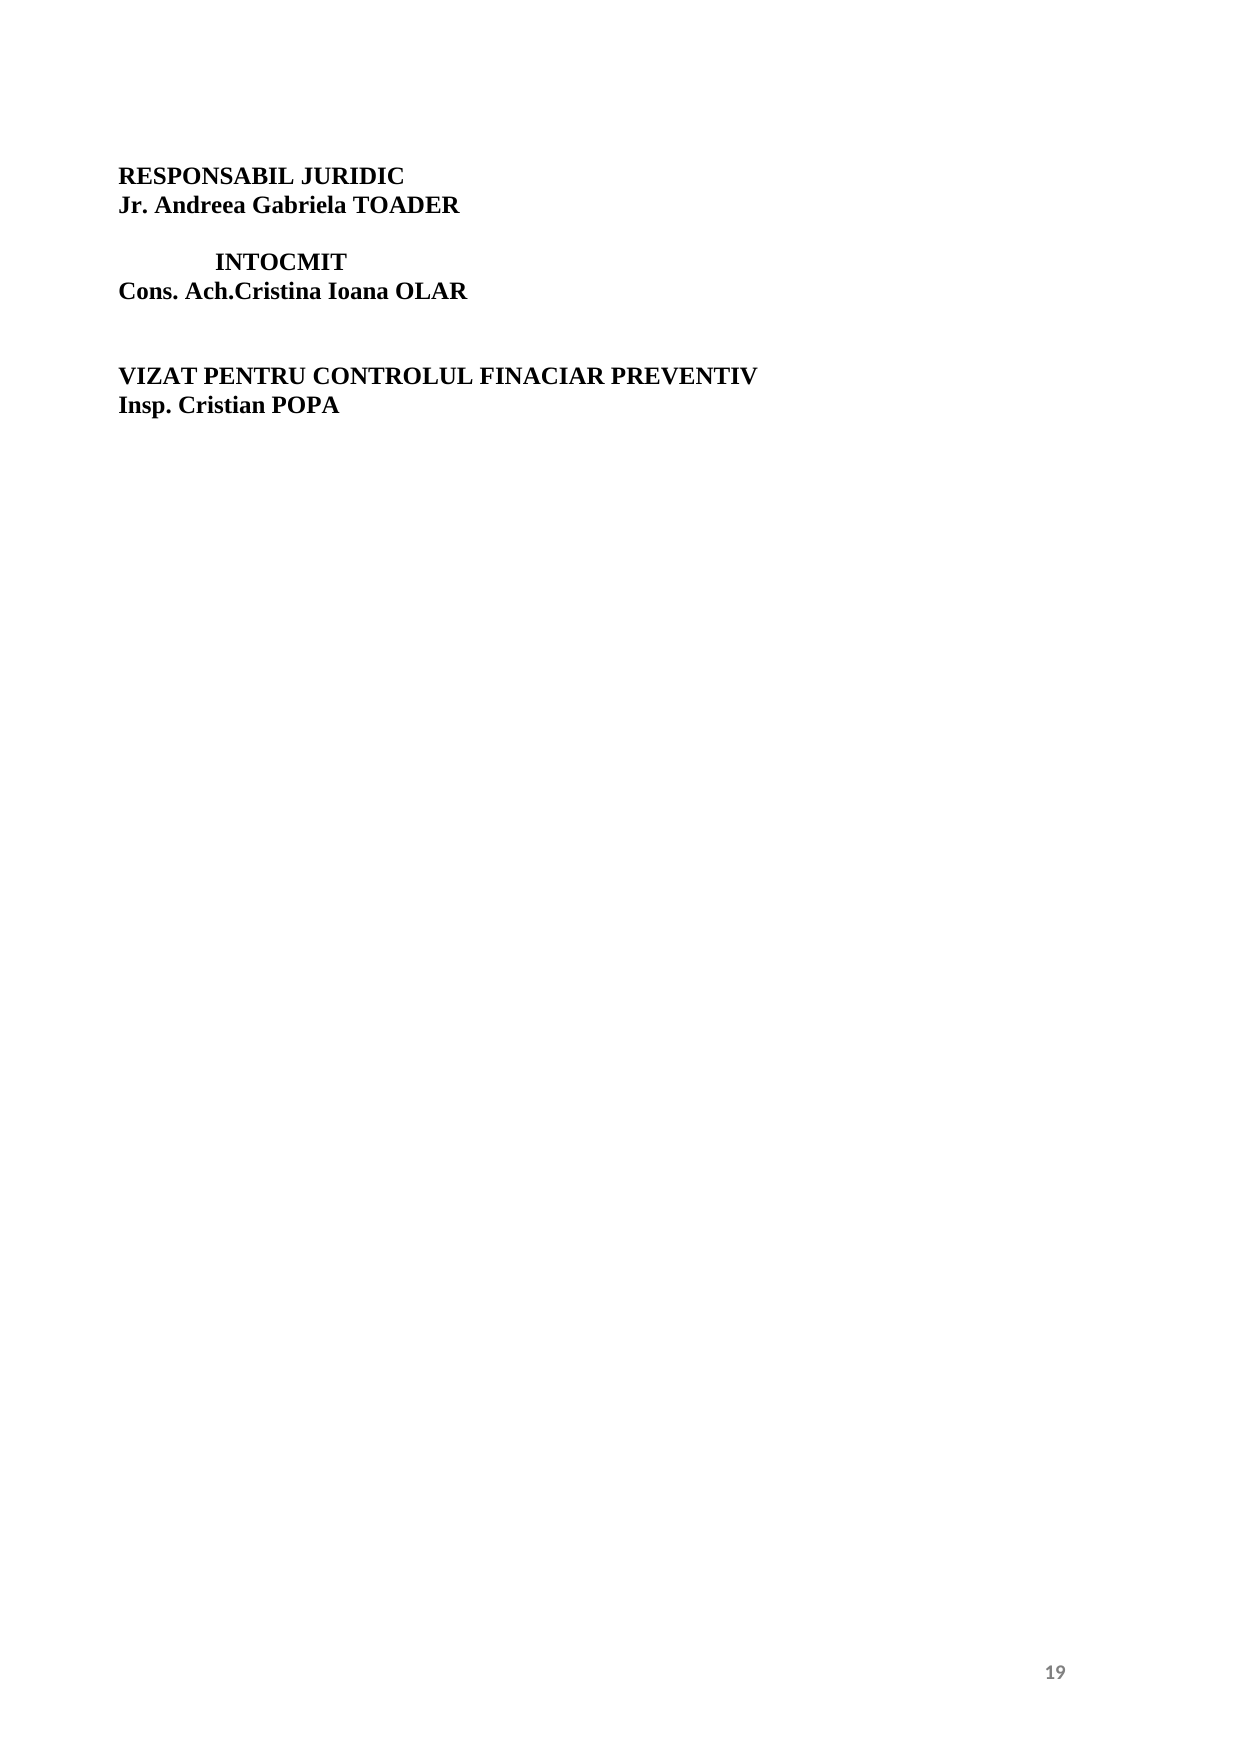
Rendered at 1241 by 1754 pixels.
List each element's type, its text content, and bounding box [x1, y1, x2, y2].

text RESPONSABIL JURIDIC [118, 161, 1152, 190]
text VIZAT PENTRU CONTROLUL FINACIAR PREVENTIV [118, 361, 1152, 390]
text Cons. Ach.Cristina Ioana OLAR [118, 276, 1152, 305]
text Insp. Cristian POPA [118, 390, 1152, 419]
text INTOCMIT [118, 247, 1152, 276]
text Jr. Andreea Gabriela TOADER [118, 190, 1152, 218]
